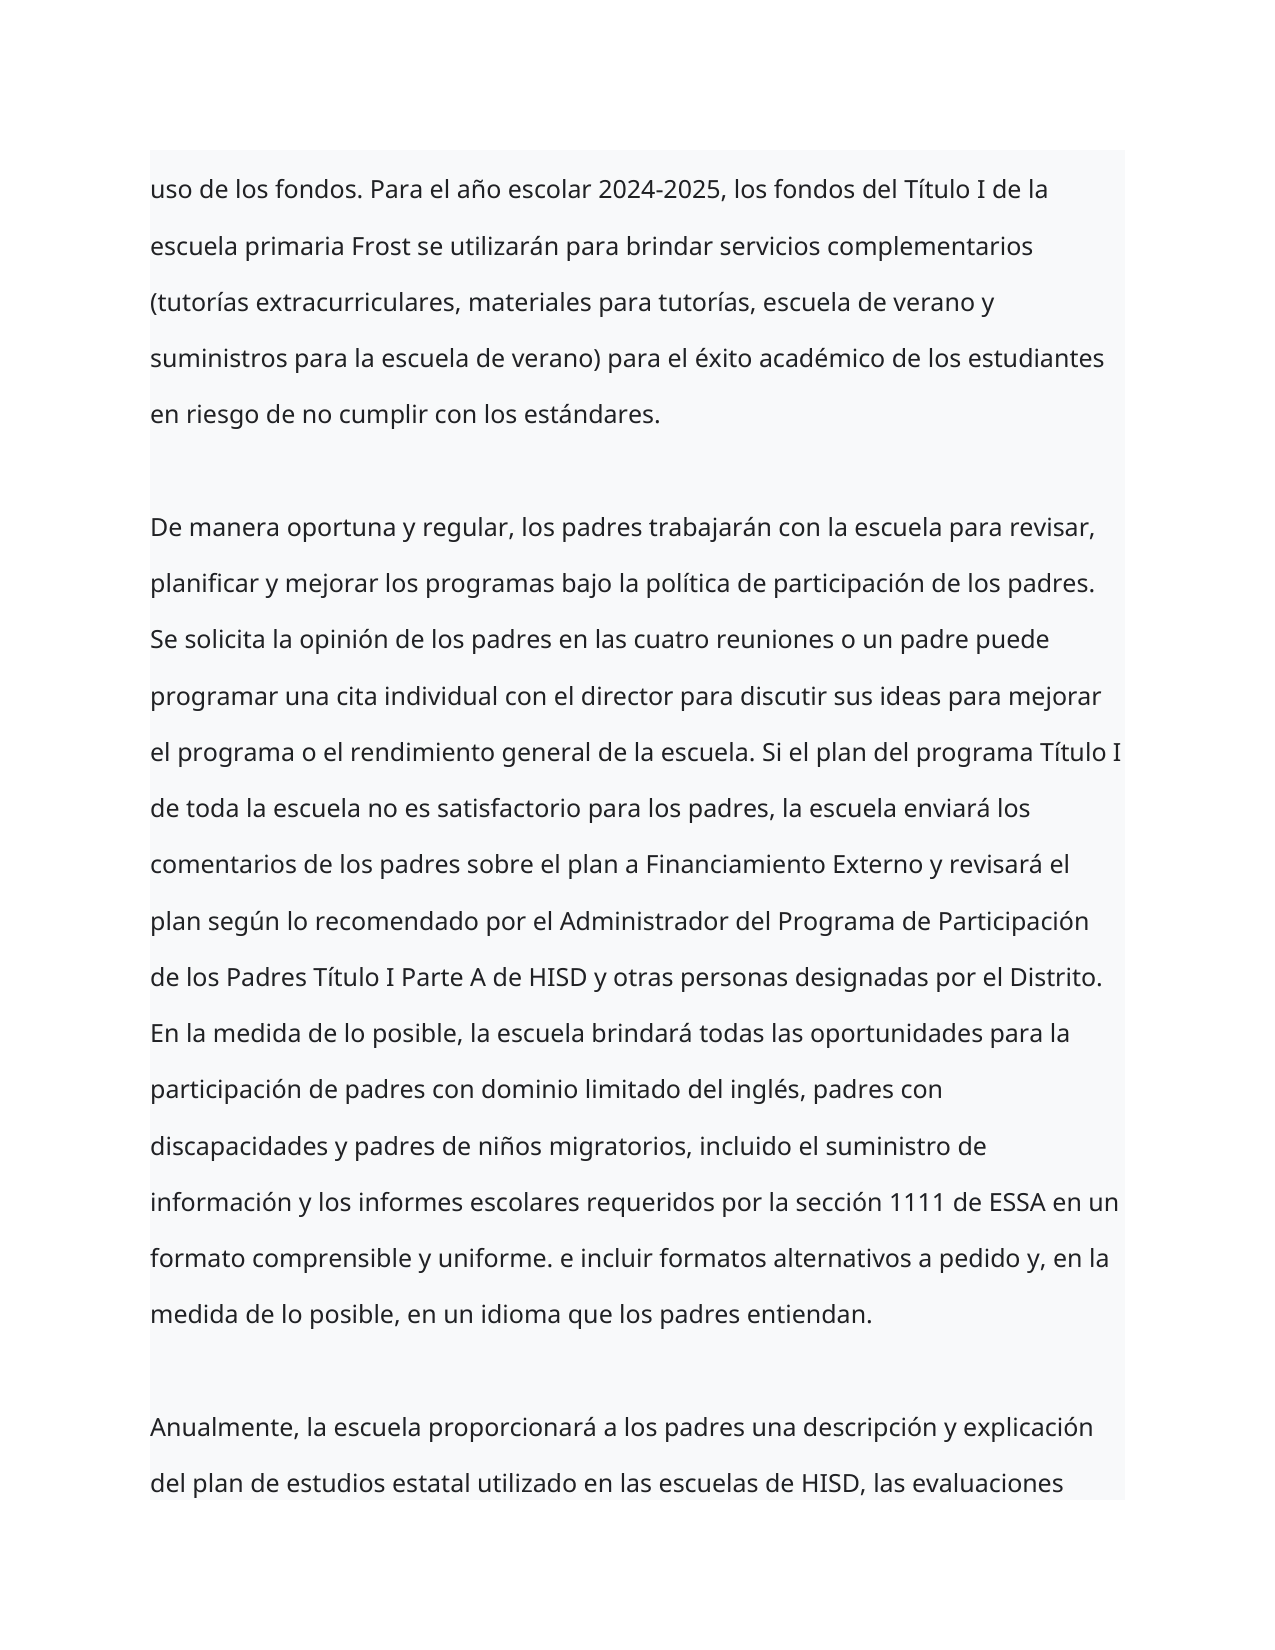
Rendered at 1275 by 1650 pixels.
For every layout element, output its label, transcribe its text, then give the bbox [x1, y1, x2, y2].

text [150, 150, 1125, 431]
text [150, 1387, 1125, 1500]
text De manera oportuna y regular, los padres trabajarán con la escuela para revisar, planificar y mejorar los programas bajo la política de participación de los padres. Se solicita la opinión de los padres en las cuatro reuniones o un padre puede programar una cita individual con el director para discutir sus ideas para mejorar el programa o el rendimiento general de la escuela. Si el plan del programa Título I de toda la escuela no es satisfactorio para los padres, la escuela enviará los comentarios de los padres sobre el plan a Financiamiento Externo y revisará el plan según lo recomendado por el Administrador del Programa de Participación de los Padres Título I Parte A de HISD y otras personas designadas por el Distrito. En la medida de lo posible, la escuela brindará todas las oportunidades para la participación de padres con dominio limitado del inglés, padres con discapacidades y padres de niños migratorios, incluido el suministro de información y los informes escolares requeridos por la sección 1111 de ESSA en un formato comprensible y uniforme. e incluir formatos alternativos a pedido y, en la medida de lo posible, en un idioma que los padres entiendan. [150, 487, 1125, 1331]
